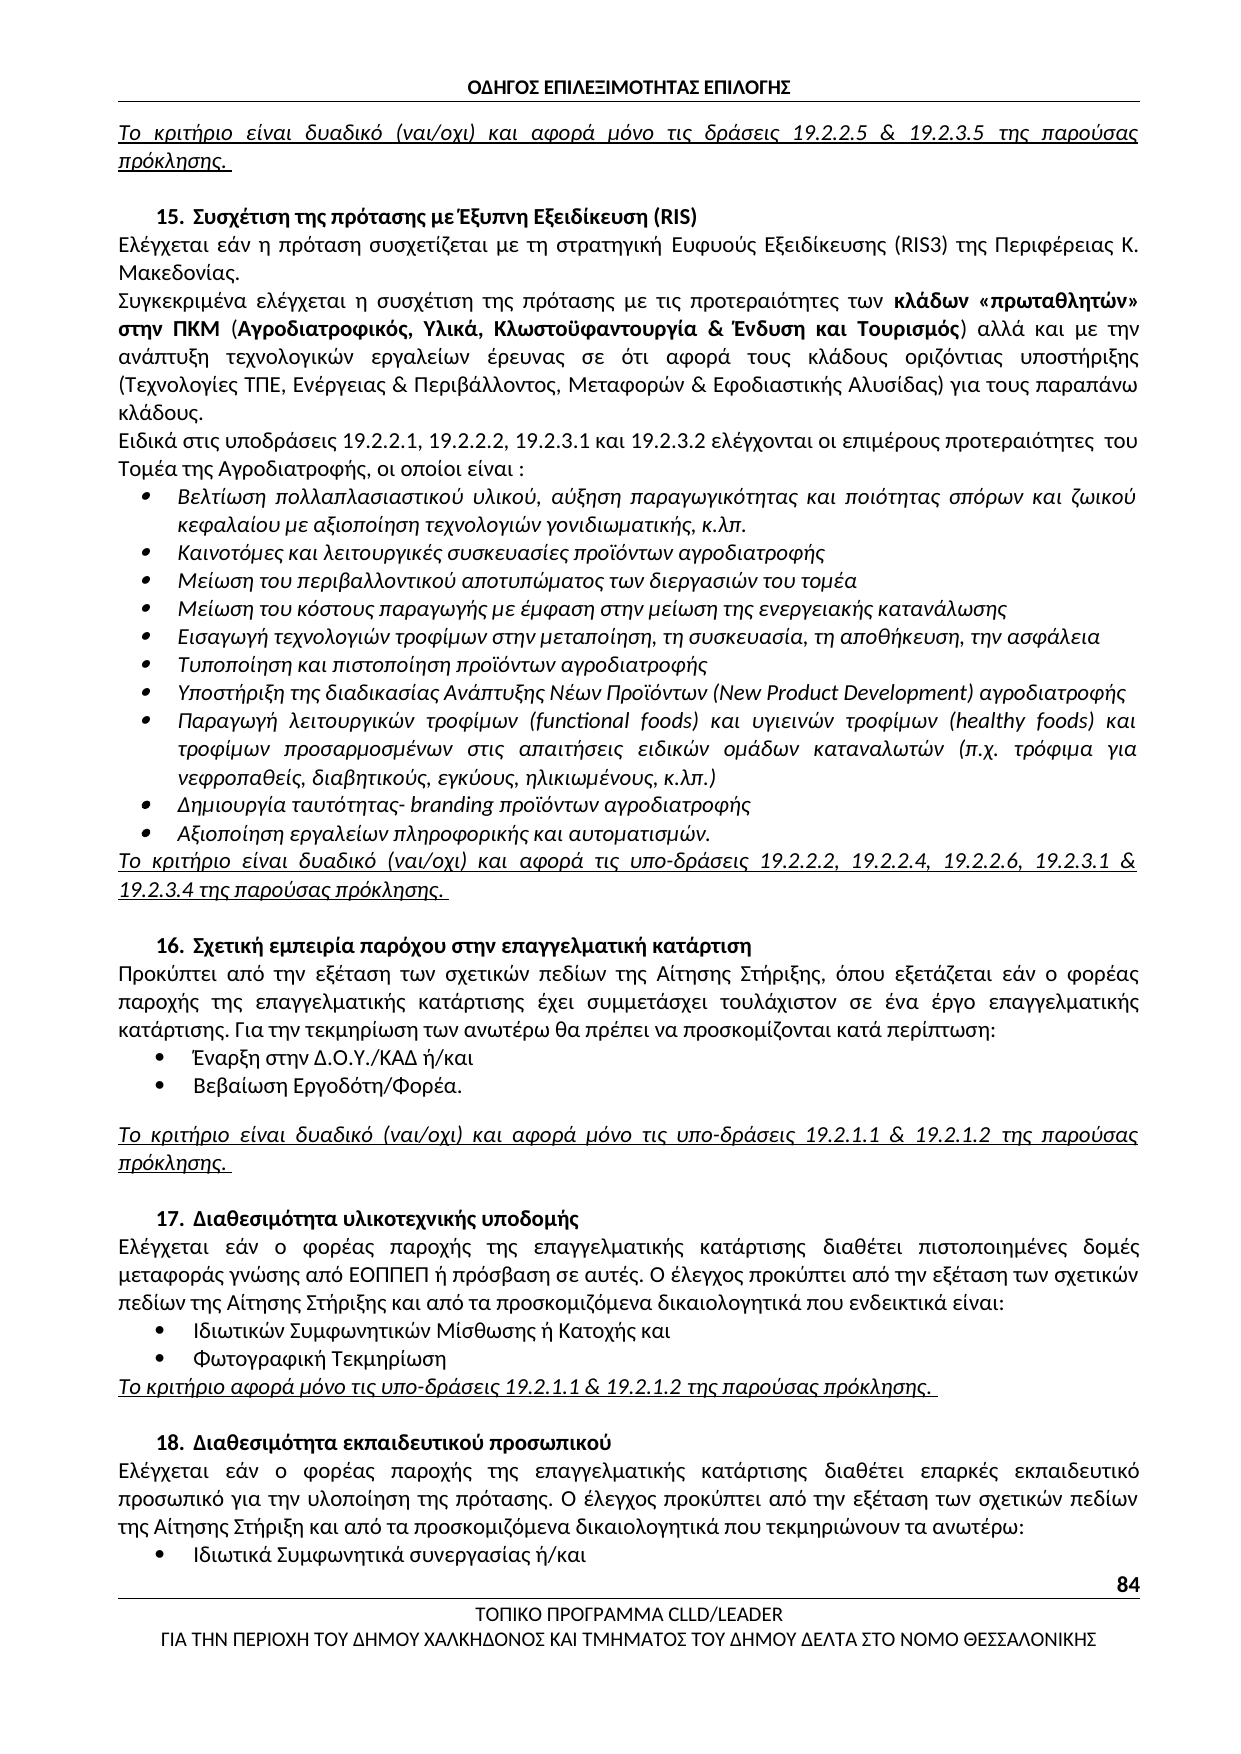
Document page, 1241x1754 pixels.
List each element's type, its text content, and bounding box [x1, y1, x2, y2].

list Καινοτόμες και λειτουργικές συσκευασίες προϊόντων αγροδιατροφής [140, 538, 1140, 566]
list Ιδιωτικών Συμφωνητικών Μίσθωσης ή Κατοχής και [156, 1316, 1140, 1344]
text Ελέγχεται εάν η πρόταση συσχετίζεται με τη στρατηγική Ευφυούς Εξειδίκευσης (RIS3) της Περιφέρειας Κ. Μακεδονίας. [118, 230, 1140, 286]
list Βελτίωση πολλαπλασιαστικού υλικού, αύξηση παραγωγικότητας και ποιότητας σπόρων και ζωικού κεφαλαίου με αξιοποίηση τεχνολογιών γονιδιωματικής, κ.λπ. [140, 482, 1140, 538]
list Παραγωγή λειτουργικών τροφίμων (functional foods) και υγιεινών τροφίμων (healthy foods) και τροφίμων προσαρμοσμένων στις απαιτήσεις ειδικών ομάδων καταναλωτών (π.χ. τρόφιμα για νεφροπαθείς, διαβητικούς, εγκύους, ηλικιωμένους, κ.λπ.) [140, 707, 1140, 791]
list Διαθεσιμότητα υλικοτεχνικής υποδομής [156, 1204, 1140, 1232]
text Το κριτήριο είναι δυαδικό (ναι/οχι) και αφορά τις υπο-δράσεις 19.2.2.2, 19.2.2.4, 19.2.2.6, 19.2.3.1 & 19.2.3.4 της παρούσας πρόκλησης. [118, 847, 1140, 903]
list Μείωση του κόστους παραγωγής με έμφαση στην μείωση της ενεργειακής κατανάλωσης [140, 594, 1140, 622]
list Διαθεσιμότητα εκπαιδευτικού προσωπικού [156, 1428, 1140, 1456]
text Προκύπτει από την εξέταση των σχετικών πεδίων της Αίτησης Στήριξης, όπου εξετάζεται εάν ο φορέας παροχής της επαγγελματικής κατάρτισης έχει συμμετάσχει τουλάχιστον σε ένα έργο επαγγελματικής κατάρτισης. Για την τεκμηρίωση των ανωτέρω θα πρέπει να προσκομίζονται κατά περίπτωση: [118, 959, 1140, 1043]
list Σχετική εμπειρία παρόχου στην επαγγελματική κατάρτιση [156, 931, 1140, 959]
text Το κριτήριο είναι δυαδικό (ναι/οχι) και αφορά μόνο τις υπο-δράσεις 19.2.1.1 & 19.2.1.2 της παρούσας πρόκλησης. [118, 1120, 1140, 1176]
list Μείωση του περιβαλλοντικού αποτυπώματος των διεργασιών του τομέα [140, 566, 1140, 594]
text Το κριτήριο αφορά μόνο τις υπο-δράσεις 19.2.1.1 & 19.2.1.2 της παρούσας πρόκλησης. [118, 1372, 1140, 1400]
text Ελέγχεται εάν ο φορέας παροχής της επαγγελματικής κατάρτισης διαθέτει πιστοποιημένες δομές μεταφοράς γνώσης από ΕΟΠΠΕΠ ή πρόσβαση σε αυτές. Ο έλεγχος προκύπτει από την εξέταση των σχετικών πεδίων της Αίτησης Στήριξης και από τα προσκομιζόμενα δικαιολογητικά που ενδεικτικά είναι: [118, 1232, 1140, 1316]
text Συγκεκριμένα ελέγχεται η συσχέτιση της πρότασης με τις προτεραιότητες των κλάδων «πρωταθλητών» στην ΠΚΜ (Αγροδιατροφικός, Υλικά, Κλωστοϋφαντουργία & Ένδυση και Τουρισμός) αλλά και με την ανάπτυξη τεχνολογικών εργαλείων έρευνας σε ότι αφορά τους κλάδους οριζόντιας υποστήριξης (Τεχνολογίες ΤΠΕ, Ενέργειας & Περιβάλλοντος, Μεταφορών & Εφοδιαστικής Αλυσίδας) για τους παραπάνω κλάδους. [118, 286, 1140, 426]
list Εισαγωγή τεχνολογιών τροφίμων στην μεταποίηση, τη συσκευασία, τη αποθήκευση, την ασφάλεια [140, 622, 1140, 651]
list Έναρξη στην Δ.Ο.Υ./ΚΑΔ ή/και [156, 1043, 1140, 1071]
list Τυποποίηση και πιστοποίηση προϊόντων αγροδιατροφής [140, 651, 1140, 678]
text Το κριτήριο είναι δυαδικό (ναι/οχι) και αφορά μόνο τις δράσεις 19.2.2.5 & 19.2.3.5 της παρούσας πρόκλησης. [118, 118, 1140, 174]
list Υποστήριξη της διαδικασίας Ανάπτυξης Νέων Προϊόντων (New Product Development) αγροδιατροφής [140, 678, 1140, 707]
text Ειδικά στις υποδράσεις 19.2.2.1, 19.2.2.2, 19.2.3.1 και 19.2.3.2 ελέγχονται οι επιμέρους προτεραιότητες του Τομέα της Αγροδιατροφής, οι οποίοι είναι : [118, 426, 1140, 482]
list Δημιουργία ταυτότητας- branding προϊόντων αγροδιατροφής [140, 791, 1140, 819]
list Φωτογραφική Τεκμηρίωση [156, 1344, 1140, 1372]
list Ιδιωτικά Συμφωνητικά συνεργασίας ή/και [156, 1540, 1140, 1568]
list Αξιοποίηση εργαλείων πληροφορικής και αυτοματισμών. [140, 819, 1140, 847]
text Ελέγχεται εάν ο φορέας παροχής της επαγγελματικής κατάρτισης διαθέτει επαρκές εκπαιδευτικό προσωπικό για την υλοποίηση της πρότασης. Ο έλεγχος προκύπτει από την εξέταση των σχετικών πεδίων της Αίτησης Στήριξη και από τα προσκομιζόμενα δικαιολογητικά που τεκμηριώνουν τα ανωτέρω: [118, 1456, 1140, 1540]
list Συσχέτιση της πρότασης με Έξυπνη Εξειδίκευση (RIS) [156, 202, 1140, 230]
list Βεβαίωση Εργοδότη/Φορέα. [156, 1071, 1140, 1099]
